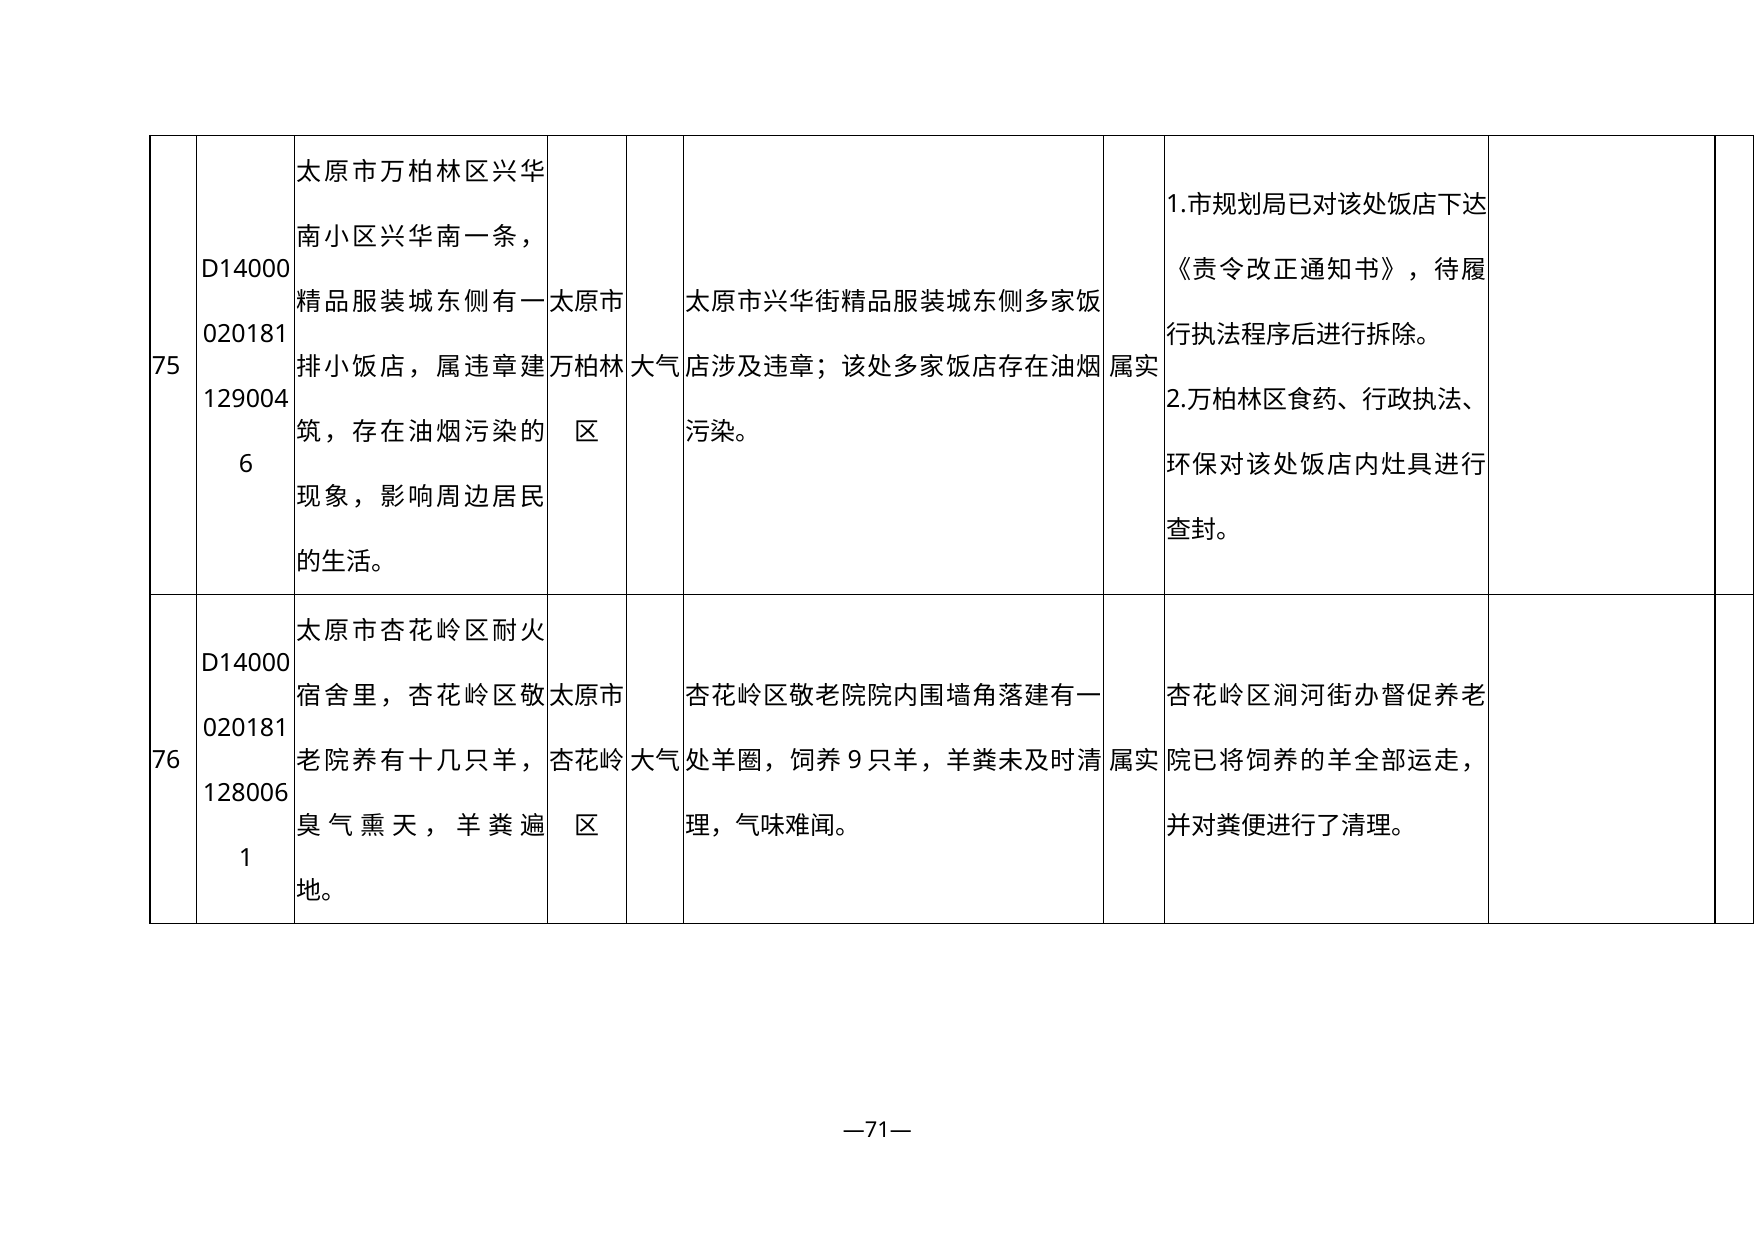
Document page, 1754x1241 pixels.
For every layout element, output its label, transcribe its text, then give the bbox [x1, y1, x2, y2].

table_cell 属实 [1104, 136, 1164, 594]
table_cell [1716, 136, 1753, 594]
table_cell [1489, 595, 1714, 923]
table_cell 1.市规划局已对该处饭店下达《责令改正通知书》，待履行执法程序后进行拆除。 2.万柏林区食药、行政执法、环保对该处饭店内灶具进行查封。 [1165, 136, 1488, 594]
table_cell 太原市兴华街精品服装城东侧多家饭店涉及违章；该处多家饭店存在油烟污染。 [684, 136, 1103, 594]
table_cell 大气 [627, 595, 683, 923]
table_cell [1716, 595, 1753, 923]
table_cell 太原市杏花岭区耐火宿舍里，杏花岭区敬老院养有十几只羊，臭气熏天，羊粪遍地。 [295, 595, 547, 923]
table_cell 杏花岭区涧河街办督促养老院已将饲养的羊全部运走，并对粪便进行了清理。 [1165, 595, 1488, 923]
table_cell 太原市万柏林区 [548, 136, 626, 594]
table_cell 属实 [1104, 595, 1164, 923]
table_cell [1489, 136, 1714, 594]
table_cell 太原市万柏林区兴华南小区兴华南一条，精品服装城东侧有一排小饭店，属违章建筑，存在油烟污染的现象，影响周边居民的生活。 [295, 136, 547, 594]
table_cell D140000201811280061 [197, 595, 294, 923]
table_cell D140000201811290046 [197, 136, 294, 594]
table_cell 杏花岭区敬老院院内围墙角落建有一处羊圈，饲养9只羊，羊粪未及时清理，气味难闻。 [684, 595, 1103, 923]
table_cell [151, 595, 196, 923]
table_cell [151, 136, 196, 594]
table_cell 大气 [627, 136, 683, 594]
table_cell 太原市杏花岭区 [548, 595, 626, 923]
